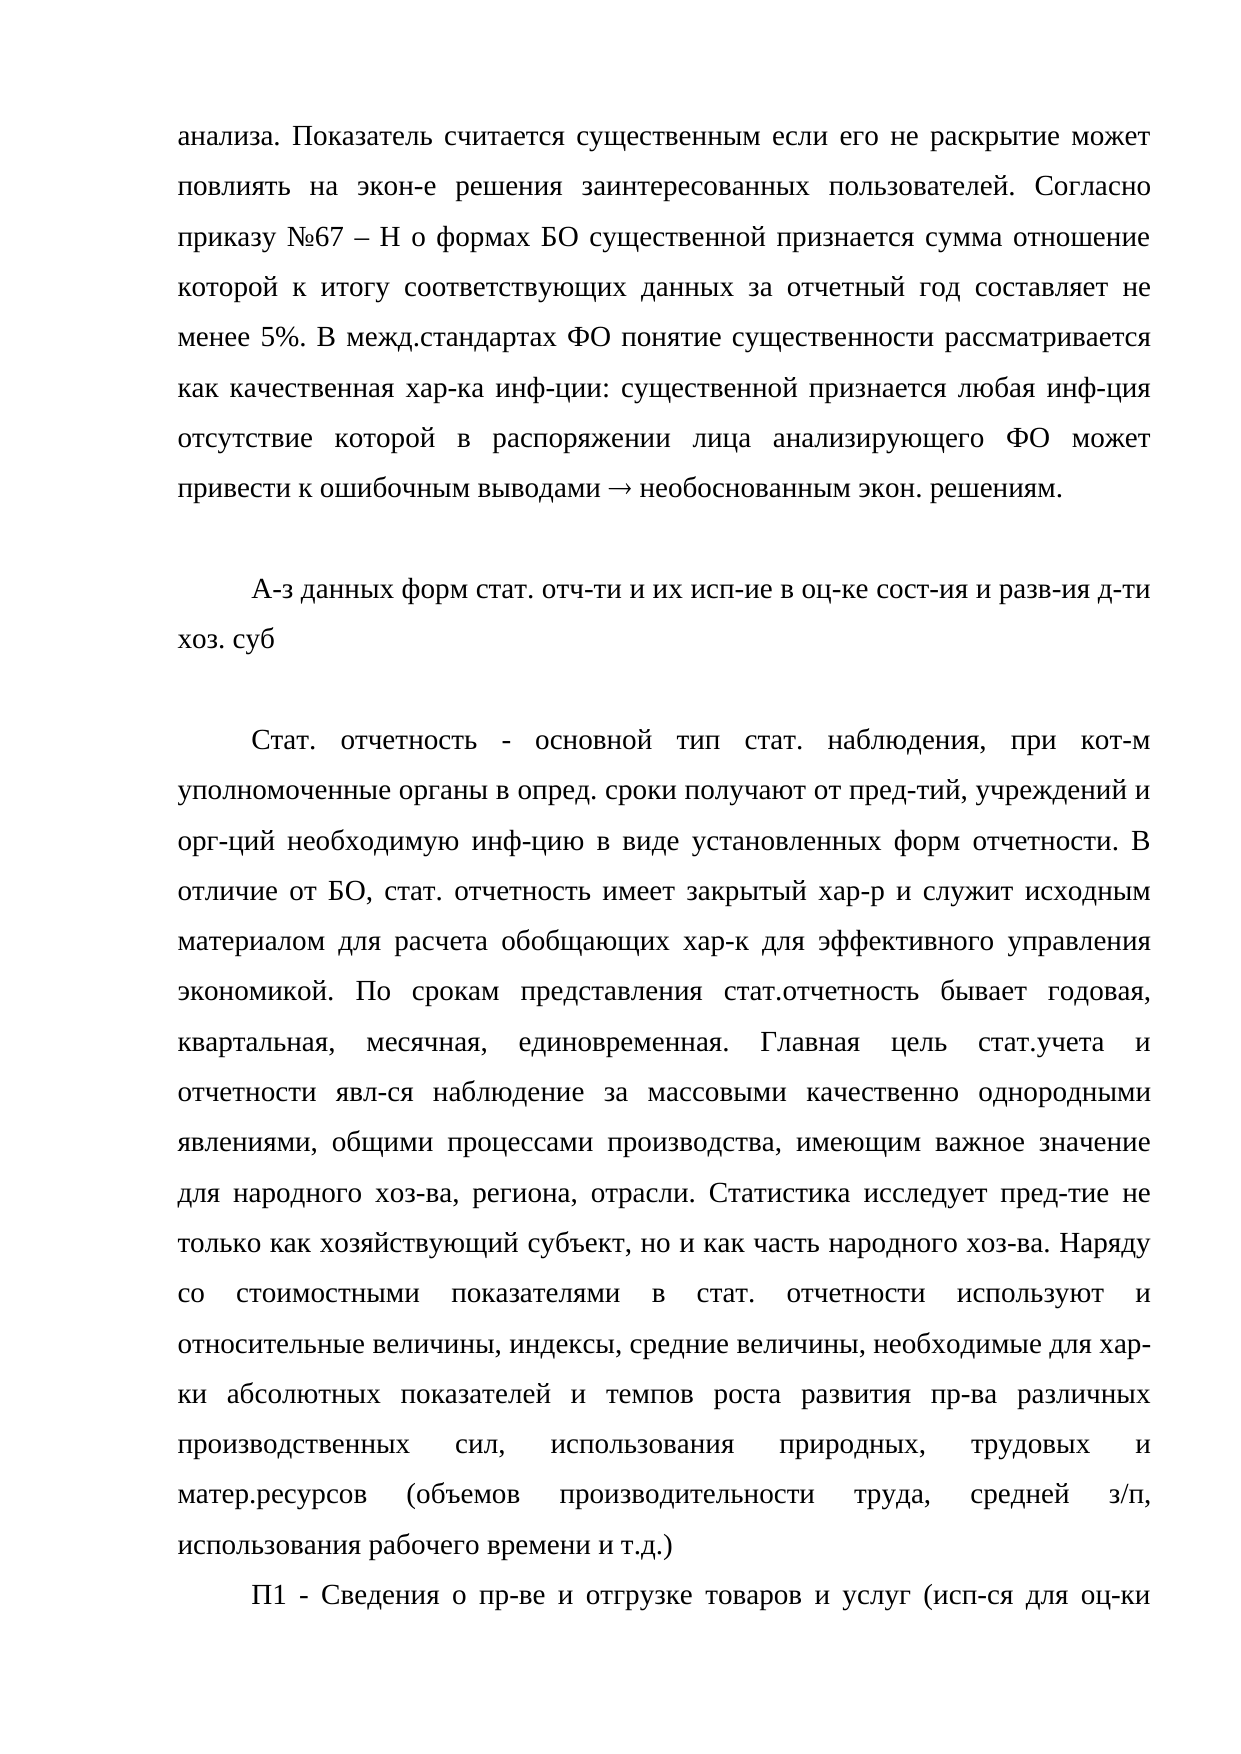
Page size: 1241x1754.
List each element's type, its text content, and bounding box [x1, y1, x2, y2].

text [177, 1577, 1152, 1611]
text А-з данных форм стат. отч-ти и их исп-ие в оц-ке сост-ия и разв-ия д-ти хоз. суб [177, 571, 1152, 655]
text Стат. отчетность - основной тип стат. наблюдения, при кот-м уполномоченные органы в опред. сроки получают от пред-тий, учреждений и орг-ций необходимую инф-цию в виде установленных форм отчетности. В отличие от БО, стат. отчетность имеет закрытый хар-р и служит исходным материалом для расчета обобщающих хар-к для эффективного управления экономикой. По срокам представления стат.отчетность бывает годовая, квартальная, месячная, единовременная. Главная цель стат.учета и отчетности явл-ся наблюдение за массовыми качественно однородными явлениями, общими процессами производства, имеющим важное значение для народного хоз-ва, региона, отрасли. Статистика исследует пред-тие не только как хозяйствующий субъект, но и как часть народного хоз-ва. Наряду со стоимостными показателями в стат. отчетности используют и относительные величины, индексы, средние величины, необходимые для хар-ки абсолютных показателей и темпов роста развития пр-ва различных производственных сил, использования природных, трудовых и матер.ресурсов (объемов производительности труда, средней з/п, использования рабочего времени и т.д.) [177, 722, 1152, 1561]
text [177, 118, 1152, 504]
